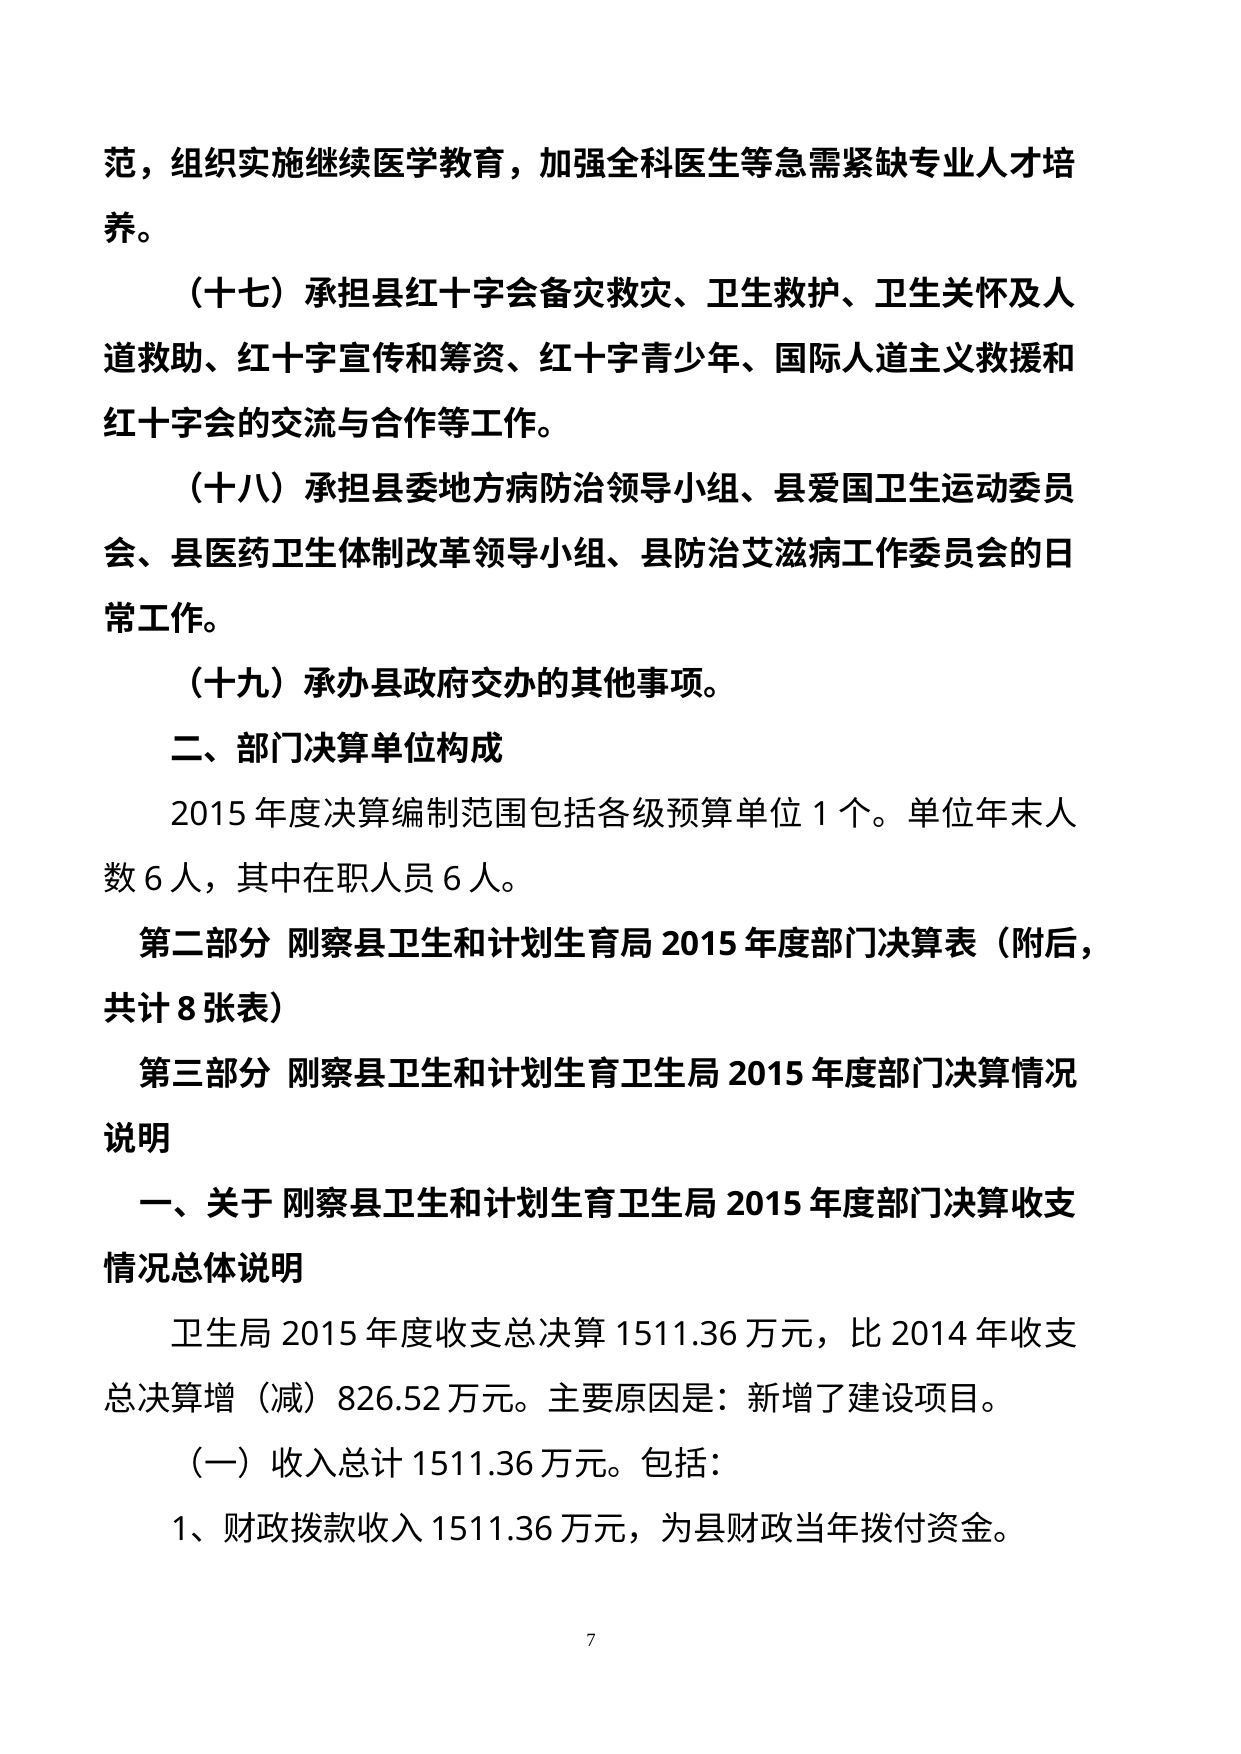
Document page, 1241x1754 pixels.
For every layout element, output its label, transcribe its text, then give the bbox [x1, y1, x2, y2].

text （十八）承担县委地方病防治领导小组、县爱国卫生运动委员会、县医药卫生体制改革领导小组、县防治艾滋病工作委员会的日常工作。 [103, 453, 1078, 648]
text 第三部分 刚察县卫生和计划生育卫生局2015年度部门决算情况说明 [103, 1038, 1078, 1168]
text 1、财政拨款收入1511.36万元，为县财政当年拨付资金。 [103, 1493, 1078, 1558]
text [103, 128, 1078, 258]
text 卫生局2015年度收支总决算1511.36万元，比2014年收支总决算增（减）826.52万元。主要原因是：新增了建设项目。 [103, 1298, 1078, 1428]
text （一）收入总计1511.36万元。包括： [103, 1428, 1078, 1493]
text （十九）承办县政府交办的其他事项。 [103, 648, 1078, 713]
text 二、部门决算单位构成 [103, 713, 1078, 778]
text 第二部分 刚察县卫生和计划生育局2015年度部门决算表（附后，共计8张表） [103, 908, 1078, 1038]
text 一、关于 刚察县卫生和计划生育卫生局2015年度部门决算收支情况总体说明 [103, 1168, 1078, 1298]
text 2015年度决算编制范围包括各级预算单位1个。单位年末人数6人，其中在职人员6人。 [103, 778, 1078, 908]
text （十七）承担县红十字会备灾救灾、卫生救护、卫生关怀及人道救助、红十字宣传和筹资、红十字青少年、国际人道主义救援和红十字会的交流与合作等工作。 [103, 258, 1078, 453]
